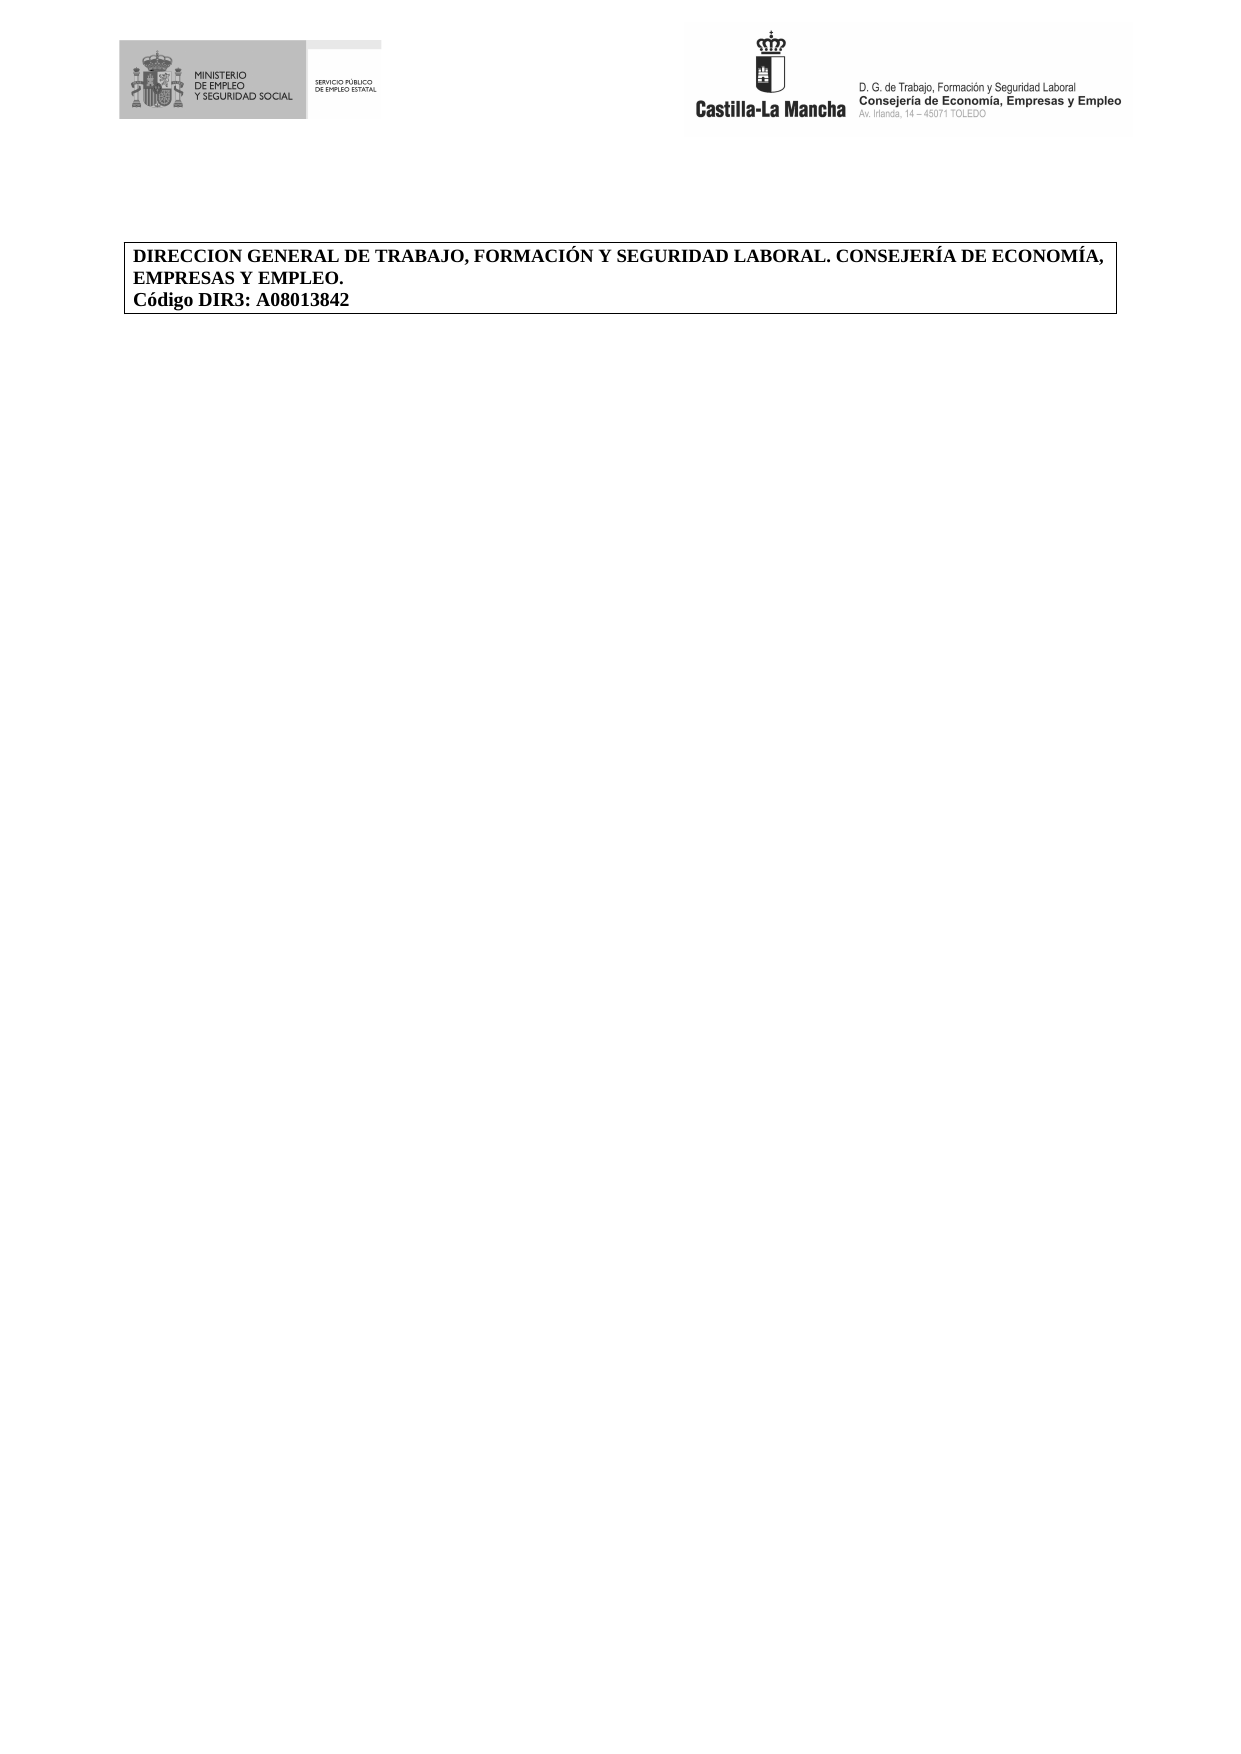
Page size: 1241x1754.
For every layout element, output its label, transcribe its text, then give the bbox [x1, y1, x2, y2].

text Código DIR3: A08013842 [125, 285, 1116, 313]
text DIRECCION GENERAL DE TRABAJO, FORMACIÓN Y SEGURIDAD LABORAL. CONSEJERÍA DE ECONOMÍA, EMPRESAS Y EMPLEO. [125, 243, 1116, 285]
